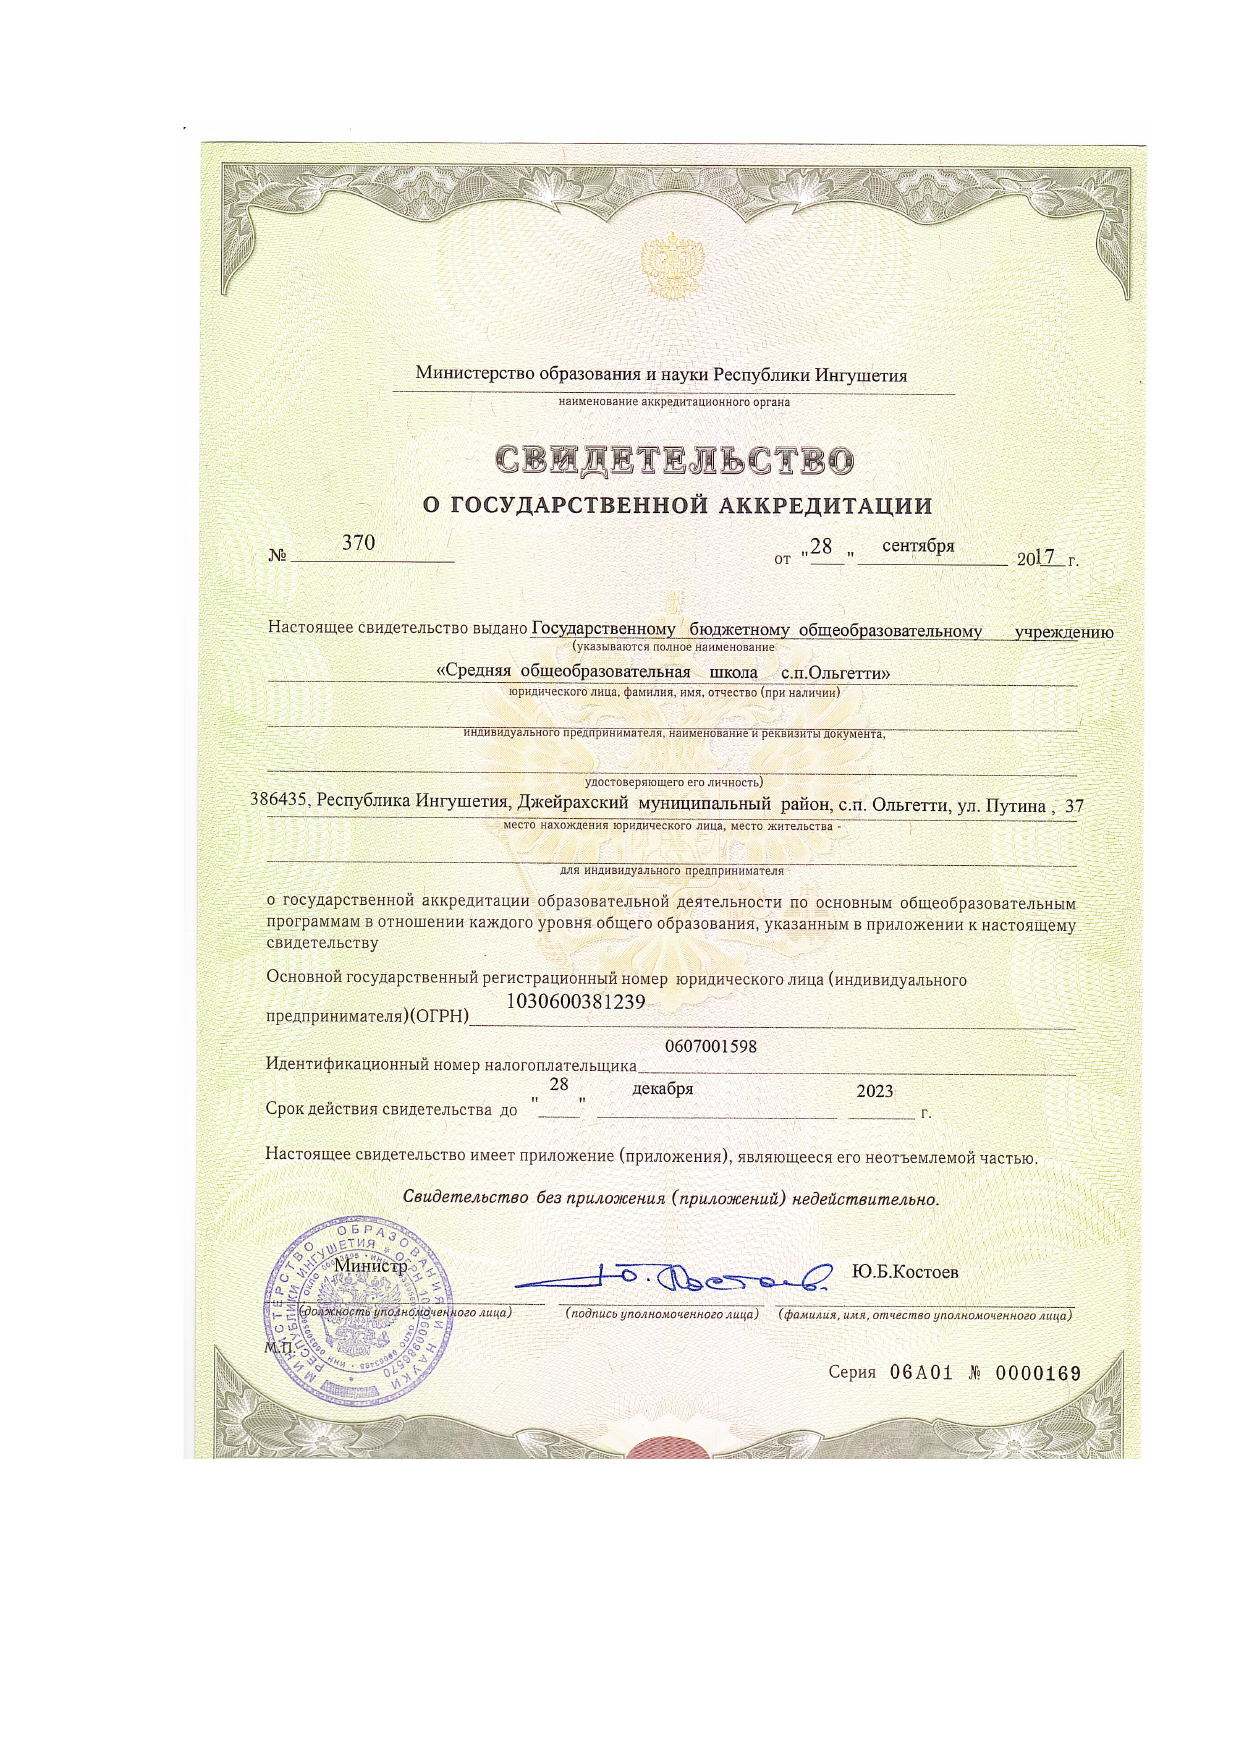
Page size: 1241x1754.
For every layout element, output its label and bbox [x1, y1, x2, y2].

picture [177, 118, 1151, 1459]
